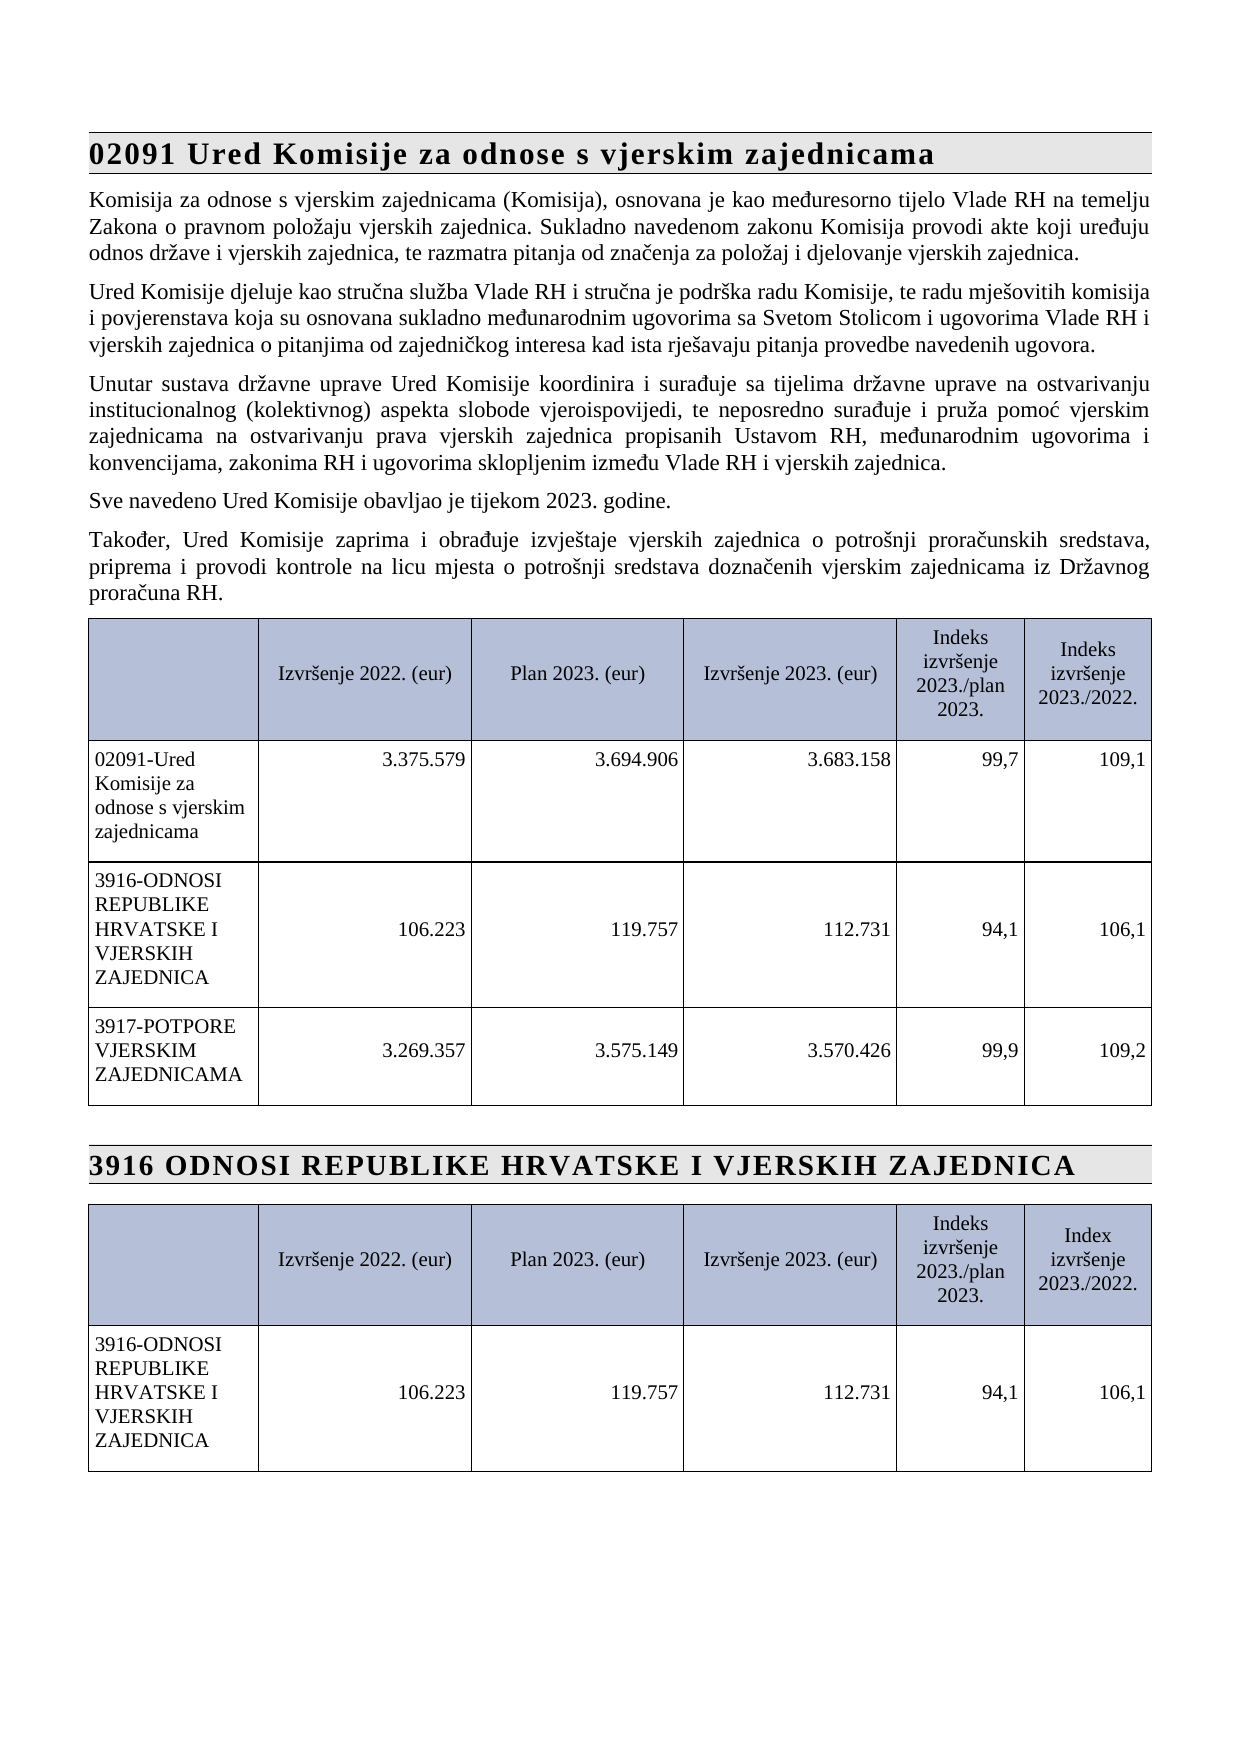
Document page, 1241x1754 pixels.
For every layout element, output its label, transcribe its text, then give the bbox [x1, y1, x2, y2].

table_cell 02091-Ured Komisije za odnose s vjerskim zajednicama [89, 741, 258, 861]
table_cell 106,1 [1025, 863, 1151, 1007]
table_header Plan 2023. (eur) [472, 1205, 683, 1325]
table_cell 94,1 [897, 863, 1024, 1007]
table_cell 94,1 [897, 1326, 1024, 1471]
table_cell 3.575.149 [472, 1008, 683, 1105]
table_header Indeks izvršenje 2023./plan 2023. [897, 1205, 1024, 1325]
table_cell 3.269.357 [259, 1008, 471, 1105]
table_header Indeks izvršenje 2023./plan 2023. [897, 619, 1024, 740]
subtitle 02091 Ured Komisije za odnose s vjerskim zajednicama [89, 133, 1152, 173]
table_cell 3.694.906 [472, 741, 683, 861]
table_cell 109,2 [1025, 1008, 1151, 1105]
text Također, Ured Komisije zaprima i obrađuje izvještaje vjerskih zajednica o potrošnji proračunskih sredstava, priprema i provodi kontrole na licu mjesta o potrošnji sredstava doznačenih vjerskim zajednicama iz Državnog proračuna RH. [89, 526, 1152, 606]
text Komisija za odnose s vjerskim zajednicama (Komisija), osnovana je kao međuresorno tijelo Vlade RH na temelju Zakona o pravnom položaju vjerskih zajednica. Sukladno navedenom zakonu Komisija provodi akte koji uređuju odnos države i vjerskih zajednica, te razmatra pitanja od značenja za položaj i djelovanje vjerskih zajednica. [89, 187, 1152, 266]
table_header Izvršenje 2023. (eur) [684, 619, 896, 740]
table_cell 106.223 [259, 1326, 471, 1471]
table_cell 3.375.579 [259, 741, 471, 861]
table_cell 119.757 [472, 863, 683, 1007]
table_header Izvršenje 2023. (eur) [684, 1205, 896, 1325]
table_header Indeks izvršenje 2023./2022. [1025, 619, 1151, 740]
table_cell 106.223 [259, 863, 471, 1007]
table_cell 3.683.158 [684, 741, 896, 861]
table_cell 99,9 [897, 1008, 1024, 1105]
text Unutar sustava državne uprave Ured Komisije koordinira i surađuje sa tijelima državne uprave na ostvarivanju institucionalnog (kolektivnog) aspekta slobode vjeroispovijedi, te neposredno surađuje i pruža pomoć vjerskim zajednicama na ostvarivanju prava vjerskih zajednica propisanih Ustavom RH, međunarodnim ugovorima i konvencijama, zakonima RH i ugovorima sklopljenim između Vlade RH i vjerskih zajednica. [89, 370, 1152, 475]
table_header Plan 2023. (eur) [472, 619, 683, 740]
table_header Izvršenje 2022. (eur) [259, 619, 471, 740]
table_cell 106,1 [1025, 1326, 1151, 1471]
table_cell 3916-ODNOSI REPUBLIKE HRVATSKE I VJERSKIH ZAJEDNICA [89, 1326, 258, 1471]
table_header Izvršenje 2022. (eur) [259, 1205, 471, 1325]
table_header [89, 1205, 258, 1325]
table_cell 3917-POTPORE VJERSKIM ZAJEDNICAMA [89, 1008, 258, 1105]
table_cell 119.757 [472, 1326, 683, 1471]
table_cell 99,7 [897, 741, 1024, 861]
table_cell 3916-ODNOSI REPUBLIKE HRVATSKE I VJERSKIH ZAJEDNICA [89, 863, 258, 1007]
table_header Index izvršenje 2023./2022. [1025, 1205, 1151, 1325]
subtitle 3916 ODNOSI REPUBLIKE HRVATSKE I VJERSKIH ZAJEDNICA [89, 1146, 1152, 1183]
table_cell 112.731 [684, 1326, 896, 1471]
table_cell 3.570.426 [684, 1008, 896, 1105]
table_header [89, 619, 258, 740]
text Ured Komisije djeluje kao stručna služba Vlade RH i stručna je podrška radu Komisije, te radu mješovitih komisija i povjerenstava koja su osnovana sukladno međunarodnim ugovorima sa Svetom Stolicom i ugovorima Vlade RH i vjerskih zajednica o pitanjima od zajedničkog interesa kad ista rješavaju pitanja provedbe navedenih ugovora. [89, 278, 1152, 357]
table_cell 109,1 [1025, 741, 1151, 861]
table_cell 112.731 [684, 863, 896, 1007]
text Sve navedeno Ured Komisije obavljao je tijekom 2023. godine. [89, 488, 1152, 514]
